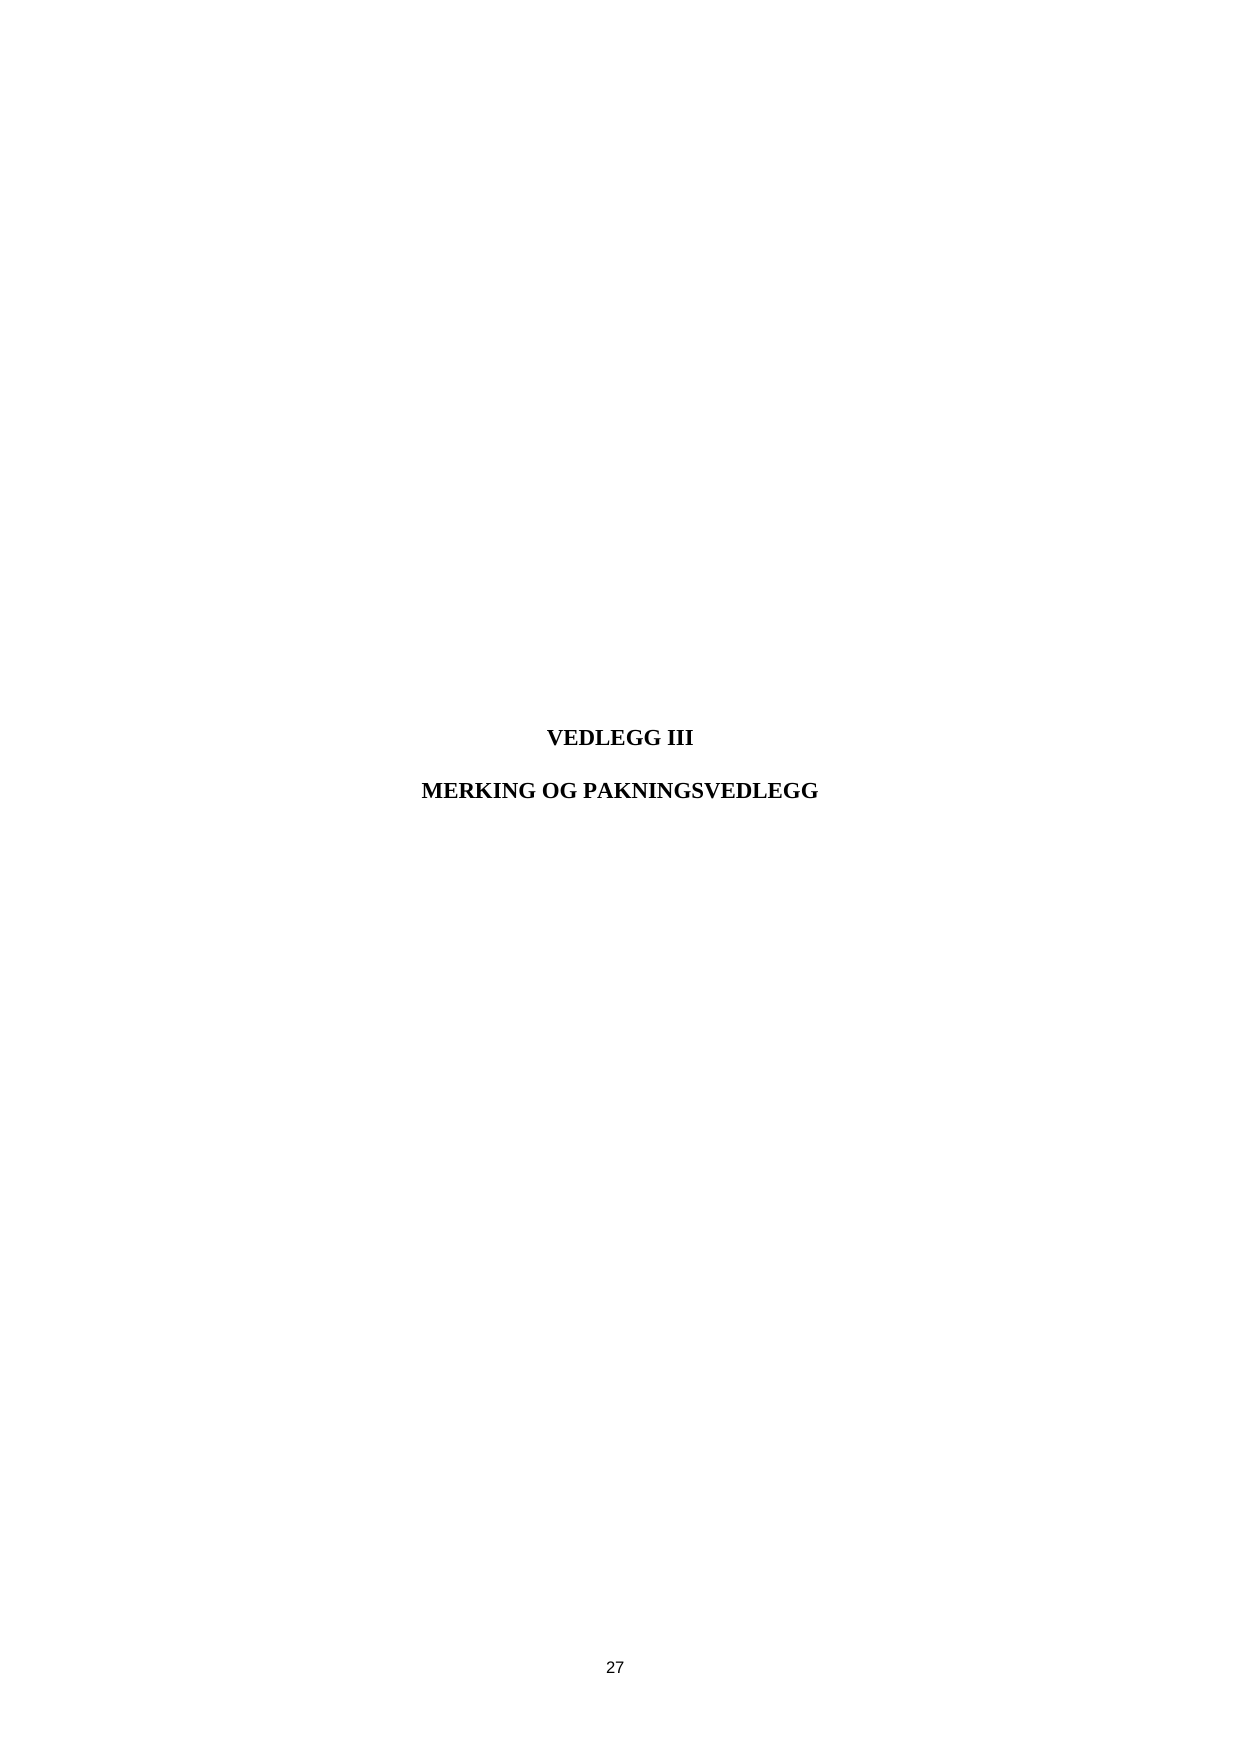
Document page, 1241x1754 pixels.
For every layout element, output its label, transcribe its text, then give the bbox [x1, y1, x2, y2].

text VEDLEGG III [148, 724, 1093, 751]
text MERKING OG PAKNINGSVEDLEGG [148, 777, 1093, 803]
